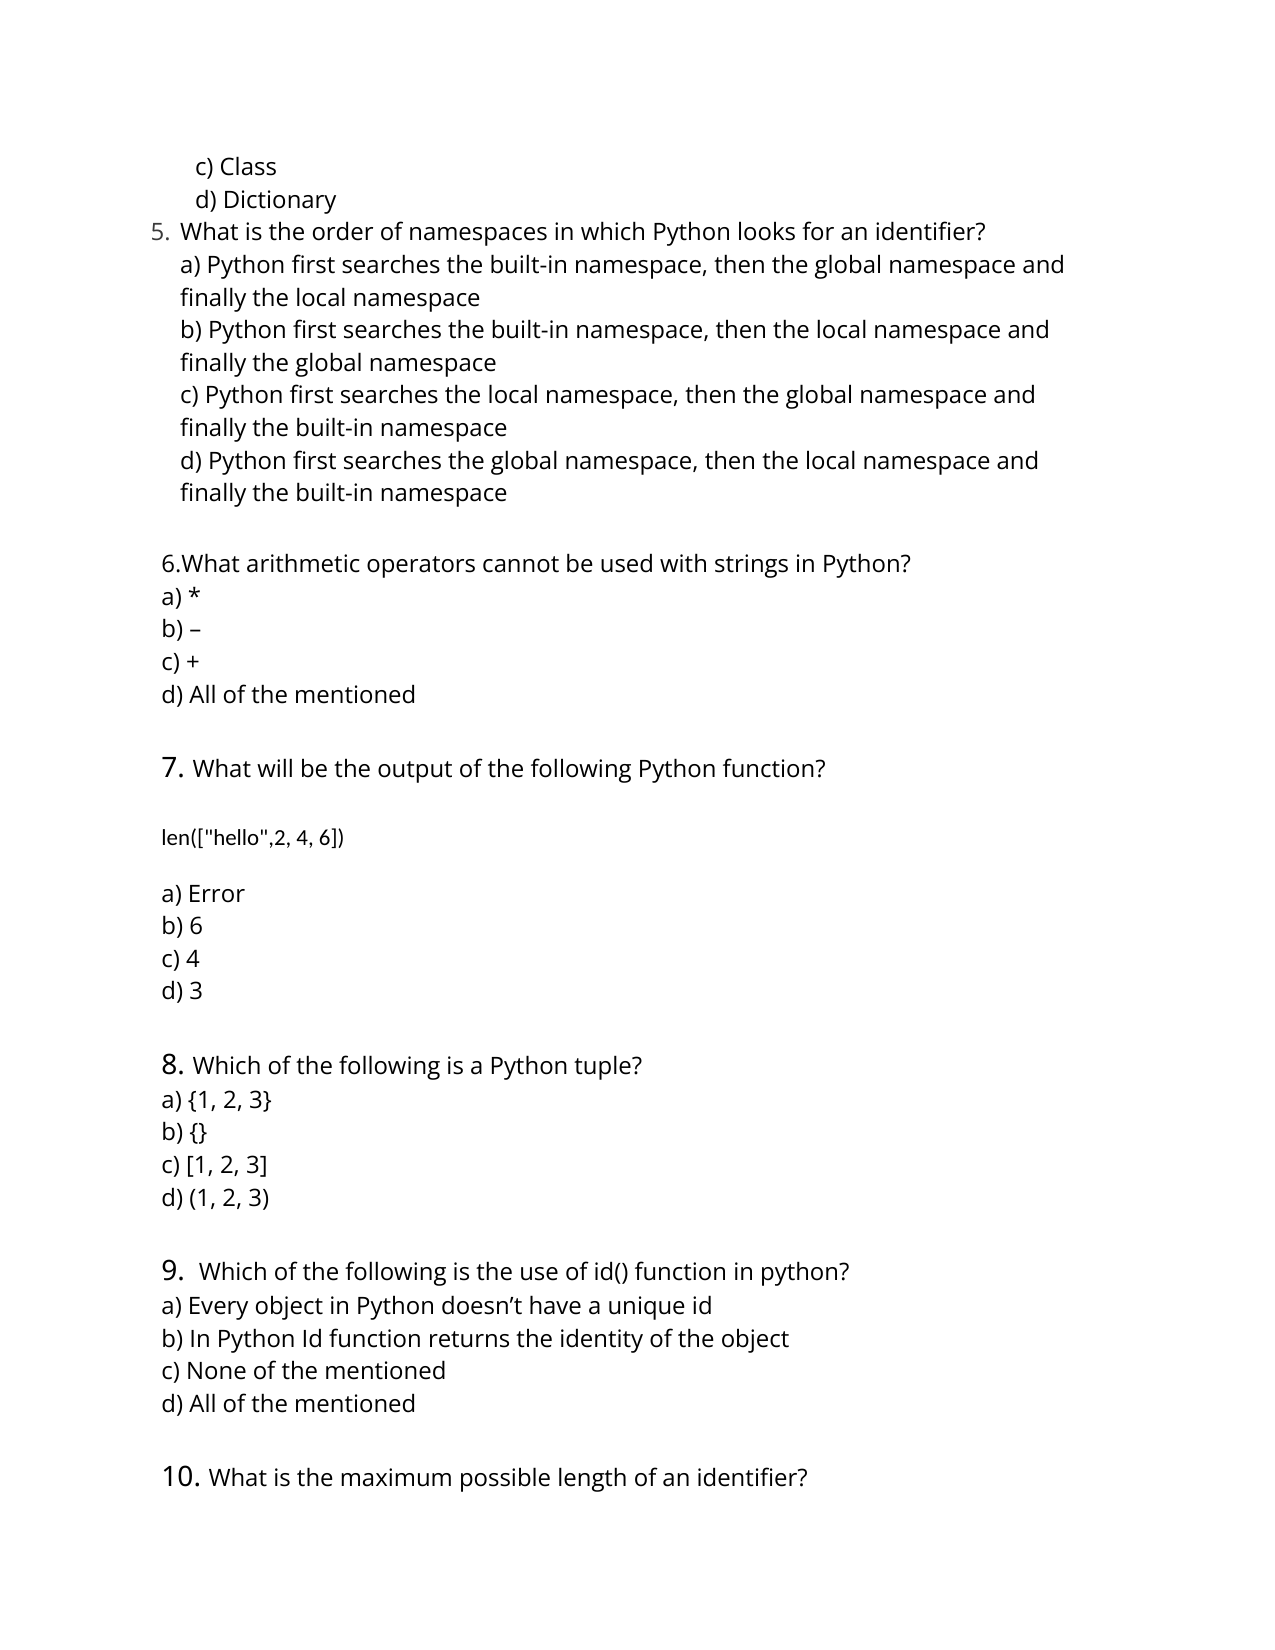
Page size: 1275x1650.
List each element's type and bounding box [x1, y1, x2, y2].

table_cell [150, 150, 1118, 1495]
